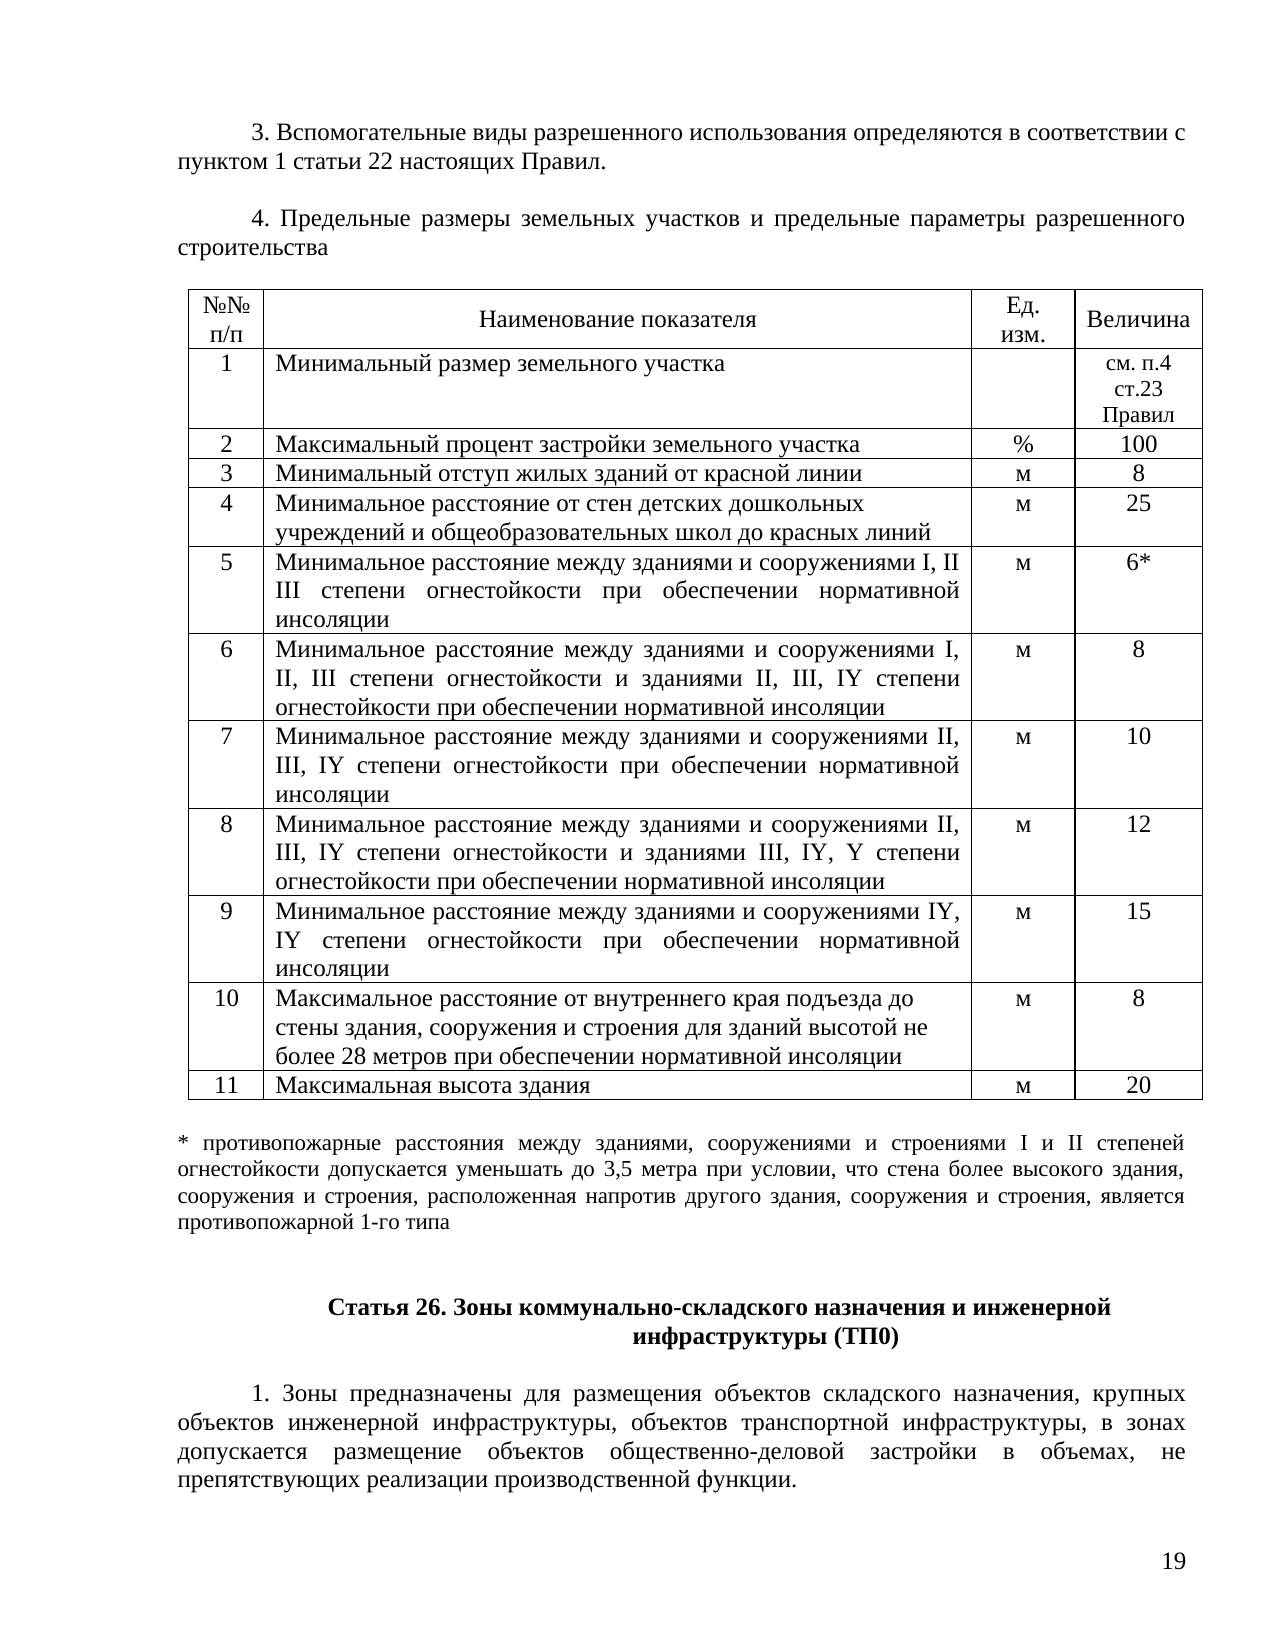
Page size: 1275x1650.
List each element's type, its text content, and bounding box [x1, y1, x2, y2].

table_cell Максимальная высота здания [264, 1071, 971, 1099]
table_cell Минимальное расстояние между зданиями и сооружениями I, II, III степени огнестойкости и зданиями II, III, IY степени огнестойкости при обеспечении нормативной инсоляции [264, 634, 971, 720]
table_cell м [972, 634, 1074, 720]
table_cell 1 [189, 349, 263, 428]
text 4. Предельные размеры земельных участков и предельные параметры разрешенного строительства [177, 203, 1186, 261]
table_cell см. п.4 ст.23 Правил [1076, 349, 1202, 428]
text 3. Вспомогательные виды разрешенного использования определяются в соответствии с пунктом 1 статьи 22 настоящих Правил. [177, 118, 1186, 175]
table_header Ед. изм. [972, 290, 1074, 347]
table_cell 25 [1076, 488, 1202, 546]
table_cell 10 [189, 983, 263, 1069]
text 1. Зоны предназначены для размещения объектов складского назначения, крупных объектов инженерной инфраструктуры, объектов транспортной инфраструктуры, в зонах допускается размещение объектов общественно-деловой застройки в объемах, не препятствующих реализации производственной функции. [177, 1378, 1186, 1493]
table_cell Минимальное расстояние между зданиями и сооружениями I, II III степени огнестойкости при обеспечении нормативной инсоляции [264, 547, 971, 633]
table_cell 15 [1076, 896, 1202, 982]
table_cell 8 [189, 809, 263, 895]
table_cell 4 [189, 488, 263, 546]
table_cell м [972, 983, 1074, 1069]
table_cell Минимальное расстояние от стен детских дошкольных учреждений и общеобразовательных школ до красных линий [264, 488, 971, 546]
table_cell 8 [1076, 983, 1202, 1069]
table_cell Минимальное расстояние между зданиями и сооружениями IY, IY степени огнестойкости при обеспечении нормативной инсоляции [264, 896, 971, 982]
table_cell 9 [189, 896, 263, 982]
table_header Величина [1076, 290, 1202, 347]
table_cell 7 [189, 721, 263, 808]
table_cell 6* [1076, 547, 1202, 633]
table_cell м [972, 547, 1074, 633]
table_cell 100 [1076, 429, 1202, 457]
table_cell м [972, 488, 1074, 546]
table_cell 11 [189, 1071, 263, 1099]
table_cell Минимальный отступ жилых зданий от красной линии [264, 459, 971, 487]
table_cell 20 [1076, 1071, 1202, 1099]
table_header №№ п/п [189, 290, 263, 347]
table_cell 8 [1076, 634, 1202, 720]
table_cell Максимальное расстояние от внутреннего края подъезда до стены здания, сооружения и строения для зданий высотой не более при обеспечении нормативной инсоляции [264, 983, 971, 1069]
table_cell 5 [189, 547, 263, 633]
table_cell 12 [1076, 809, 1202, 895]
table_cell 2 [189, 429, 263, 457]
table_cell % [972, 429, 1074, 457]
table_cell 6 [189, 634, 263, 720]
table_cell 8 [1076, 459, 1202, 487]
text Статья 26. Зоны коммунально-складского назначения и инженерной инфраструктуры (ТП0) [252, 1292, 1186, 1349]
table_cell Минимальный размер земельного участка [264, 349, 971, 428]
text * противопожарные расстояния между зданиями, сооружениями и строениями I и II степеней огнестойкости допускается уменьшать до при условии, что стена более высокого здания, сооружения и строения, расположенная напротив другого здания, сооружения и строения, является противопожарной 1-го типа [177, 1129, 1186, 1234]
table_cell [972, 349, 1074, 428]
table_cell м [972, 459, 1074, 487]
table_cell Минимальное расстояние между зданиями и сооружениями II, III, IY степени огнестойкости при обеспечении нормативной инсоляции [264, 721, 971, 808]
table_cell Максимальный процент застройки земельного участка [264, 429, 971, 457]
table_cell 3 [189, 459, 263, 487]
table_header Наименование показателя [264, 290, 971, 347]
table_cell м [972, 896, 1074, 982]
table_cell м [972, 1071, 1074, 1099]
table_cell м [972, 809, 1074, 895]
table_cell м [972, 721, 1074, 808]
table_cell Минимальное расстояние между зданиями и сооружениями II, III, IY степени огнестойкости и зданиями III, IY, Y степени огнестойкости при обеспечении нормативной инсоляции [264, 809, 971, 895]
table_cell 10 [1076, 721, 1202, 808]
